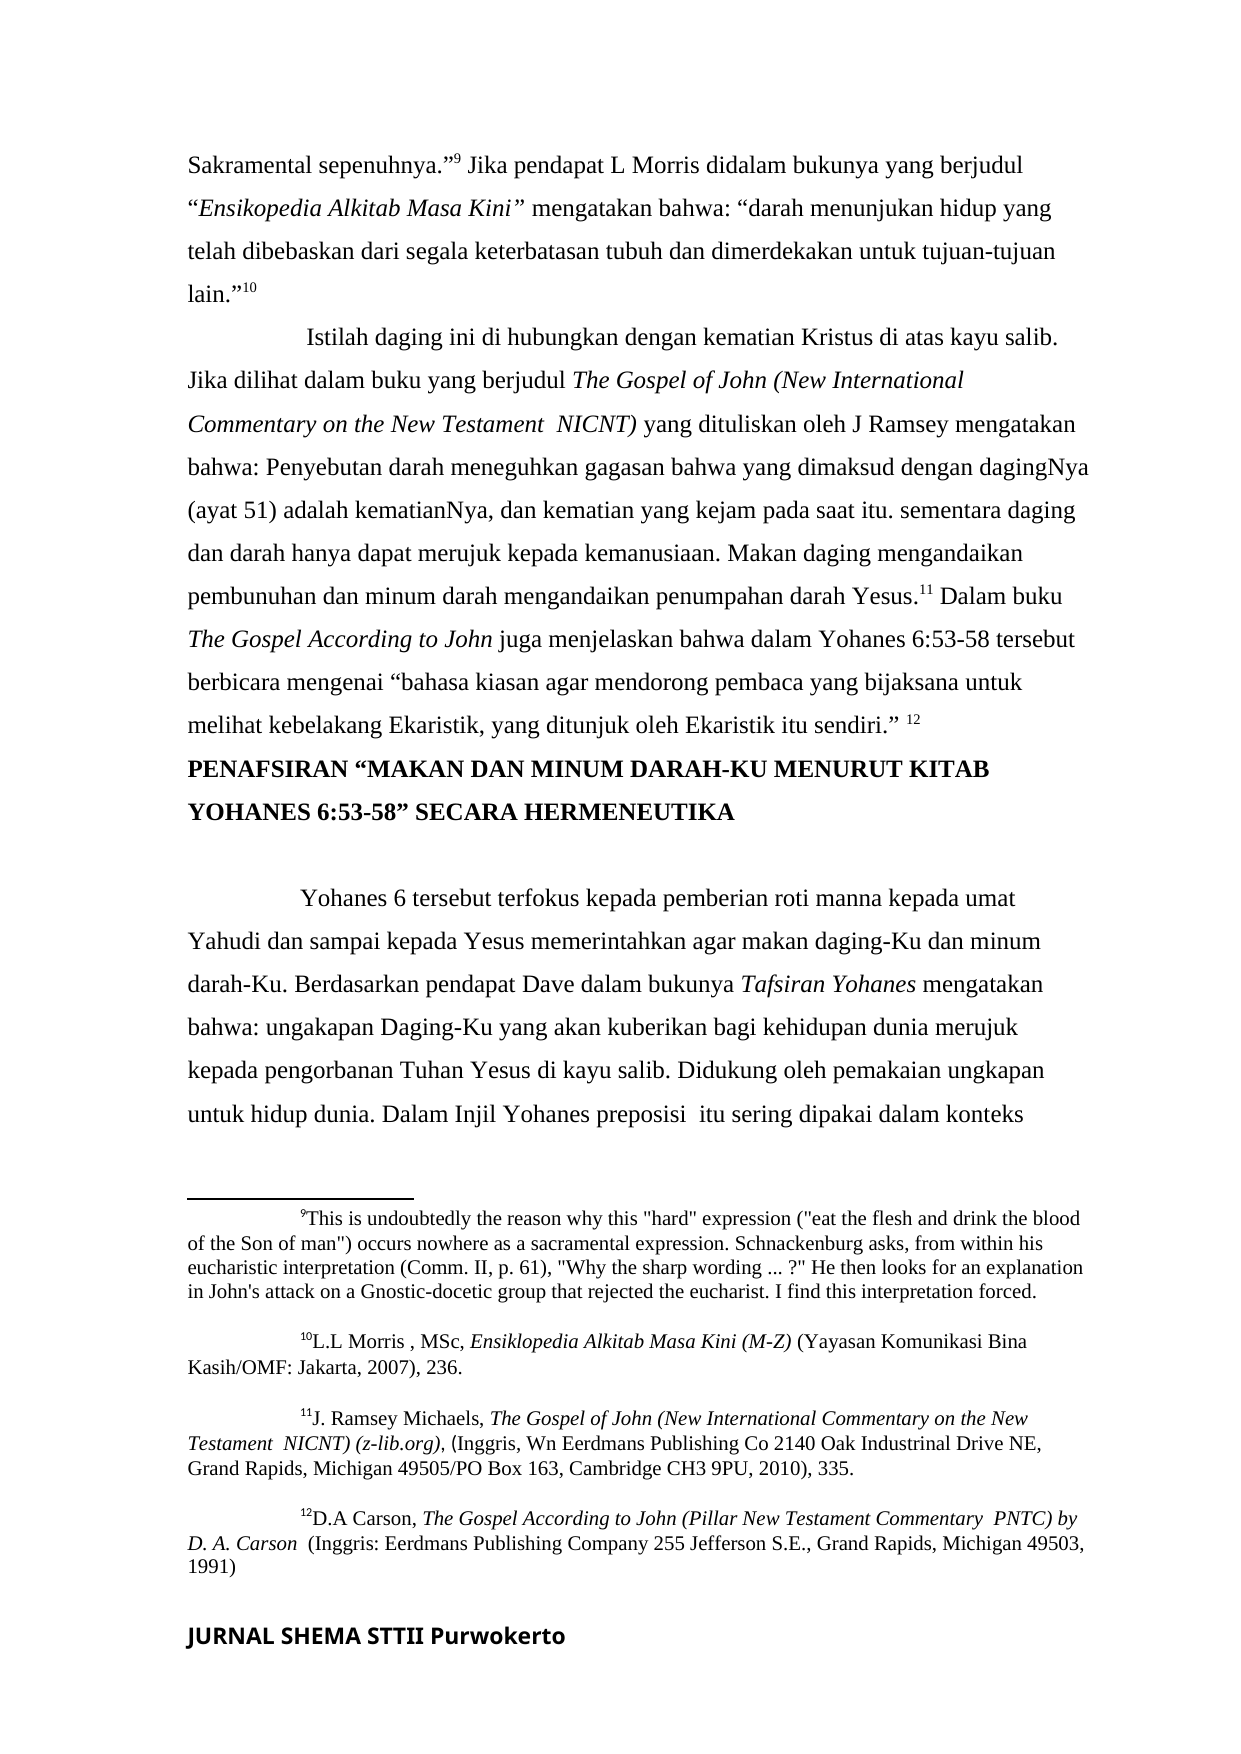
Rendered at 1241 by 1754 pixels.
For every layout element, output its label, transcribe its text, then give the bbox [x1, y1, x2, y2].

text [187, 150, 1090, 308]
text Istilah daging ini di hubungkan dengan kematian Kristus di atas kayu salib. Jika dilihat dalam buku yang berjudul The Gospel of John (New International Commentary on the New Testament NICNT) yang dituliskan oleh J Ramsey mengatakan bahwa: Penyebutan darah meneguhkan gagasan bahwa yang dimaksud dengan dagingNya (ayat 51) adalah kematianNya, dan kematian yang kejam pada saat itu. sementara daging dan darah hanya dapat merujuk kepada kemanusiaan. Makan daging mengandaikan pembunuhan dan minum darah mengandaikan penumpahan darah Yesus. Dalam buku The Gospel According to John juga menjelaskan bahwa dalam Yohanes 6:53-58 tersebut berbicara mengenai “bahasa kiasan agar mendorong pembaca yang bijaksana untuk melihat kebelakang Ekaristik, yang ditunjuk oleh Ekaristik itu sendiri.” [187, 322, 1090, 739]
text PENAFSIRAN “MAKAN DAN MINUM DARAH-KU MENURUT KITAB YOHANES 6:53-58” SECARA HERMENEUTIKA [187, 754, 1090, 826]
text Yohanes 6 tersebut terfokus kepada pemberian roti manna kepada umat Yahudi dan sampai kepada Yesus memerintahkan agar makan daging-Ku dan minum darah-Ku. Berdasarkan pendapat Dave dalam bukunya Tafsiran Yohanes mengatakan bahwa: ungakapan Daging-Ku yang akan kuberikan bagi kehidupan dunia merujuk kepada pengorbanan Tuhan Yesus di kayu salib. Didukung oleh pemakaian ungkapan untuk hidup dunia. Dalam Injil Yohanes preposisi itu sering dipakai dalam konteks pengorbanan. Dalam buku yang berjudul The Wycliffe yang dituliskan oleh Charles mengatakan bahwa: Daging dan darah Yesus yang dimaksud dalam kitab Yohanes 6:53-58 mengacu kepada kehidupan jasmani dari Yesus Kristus yang Dia persembahkan untuk kehidupan umat manusia, dalam ayat tersebut sangat jelas bahwa Yesus menekankan bahwa jika seseorang tidak makan daging dan minum darah maka tidak akan memiliki kehidupan yang kekal, tetapi hal tersebut berhubungan dengan pengorbanan Kristus di kayu salib. [187, 883, 1090, 1127]
